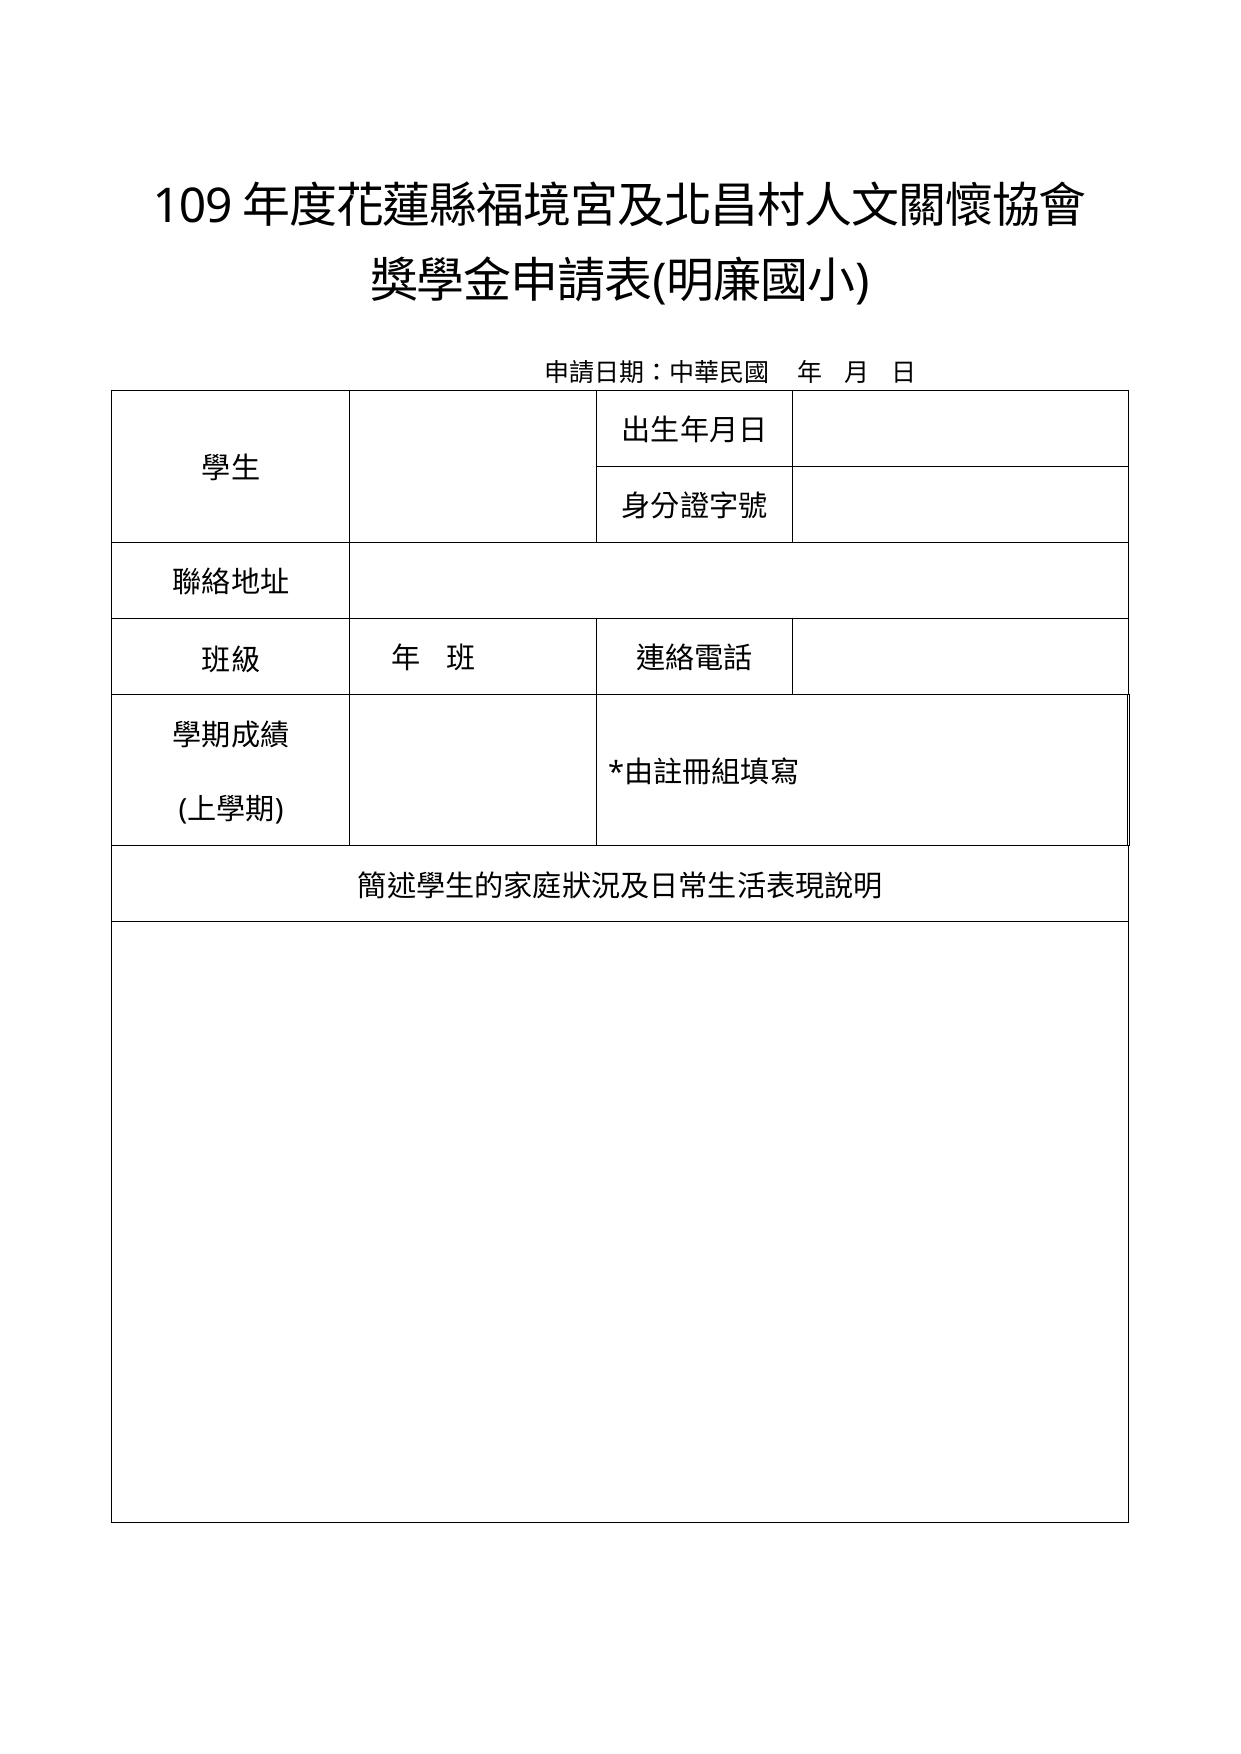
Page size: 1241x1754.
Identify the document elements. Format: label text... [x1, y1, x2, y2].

table_cell 年 班 [350, 619, 596, 694]
table_header 出生年月日 [597, 391, 792, 466]
table_header 學生 [112, 391, 349, 542]
table_cell [112, 922, 1128, 1522]
table_cell [793, 467, 1128, 542]
table_cell 簡述學生的家庭狀況及日常生活表現說明 [112, 846, 1128, 921]
table_header [350, 391, 596, 542]
text 109年度花蓮縣福境宮及北昌村人文關懷協會 [142, 164, 1098, 239]
table_cell 身分證字號 [597, 467, 792, 542]
text 申請日期：中華民國 年 月 日 [142, 352, 1098, 389]
table_header [793, 391, 1128, 466]
text 獎學金申請表(明廉國小) [142, 239, 1098, 314]
table_cell *由註冊組填寫 [597, 695, 1127, 845]
table_cell 學期成績 (上學期) [112, 695, 349, 845]
table_cell 聯絡地址 [112, 543, 349, 618]
table_cell [350, 543, 1128, 618]
table_cell [350, 695, 596, 845]
table_cell 班級 [112, 619, 349, 694]
table_cell [793, 619, 1128, 694]
table_cell 連絡電話 [597, 619, 792, 694]
